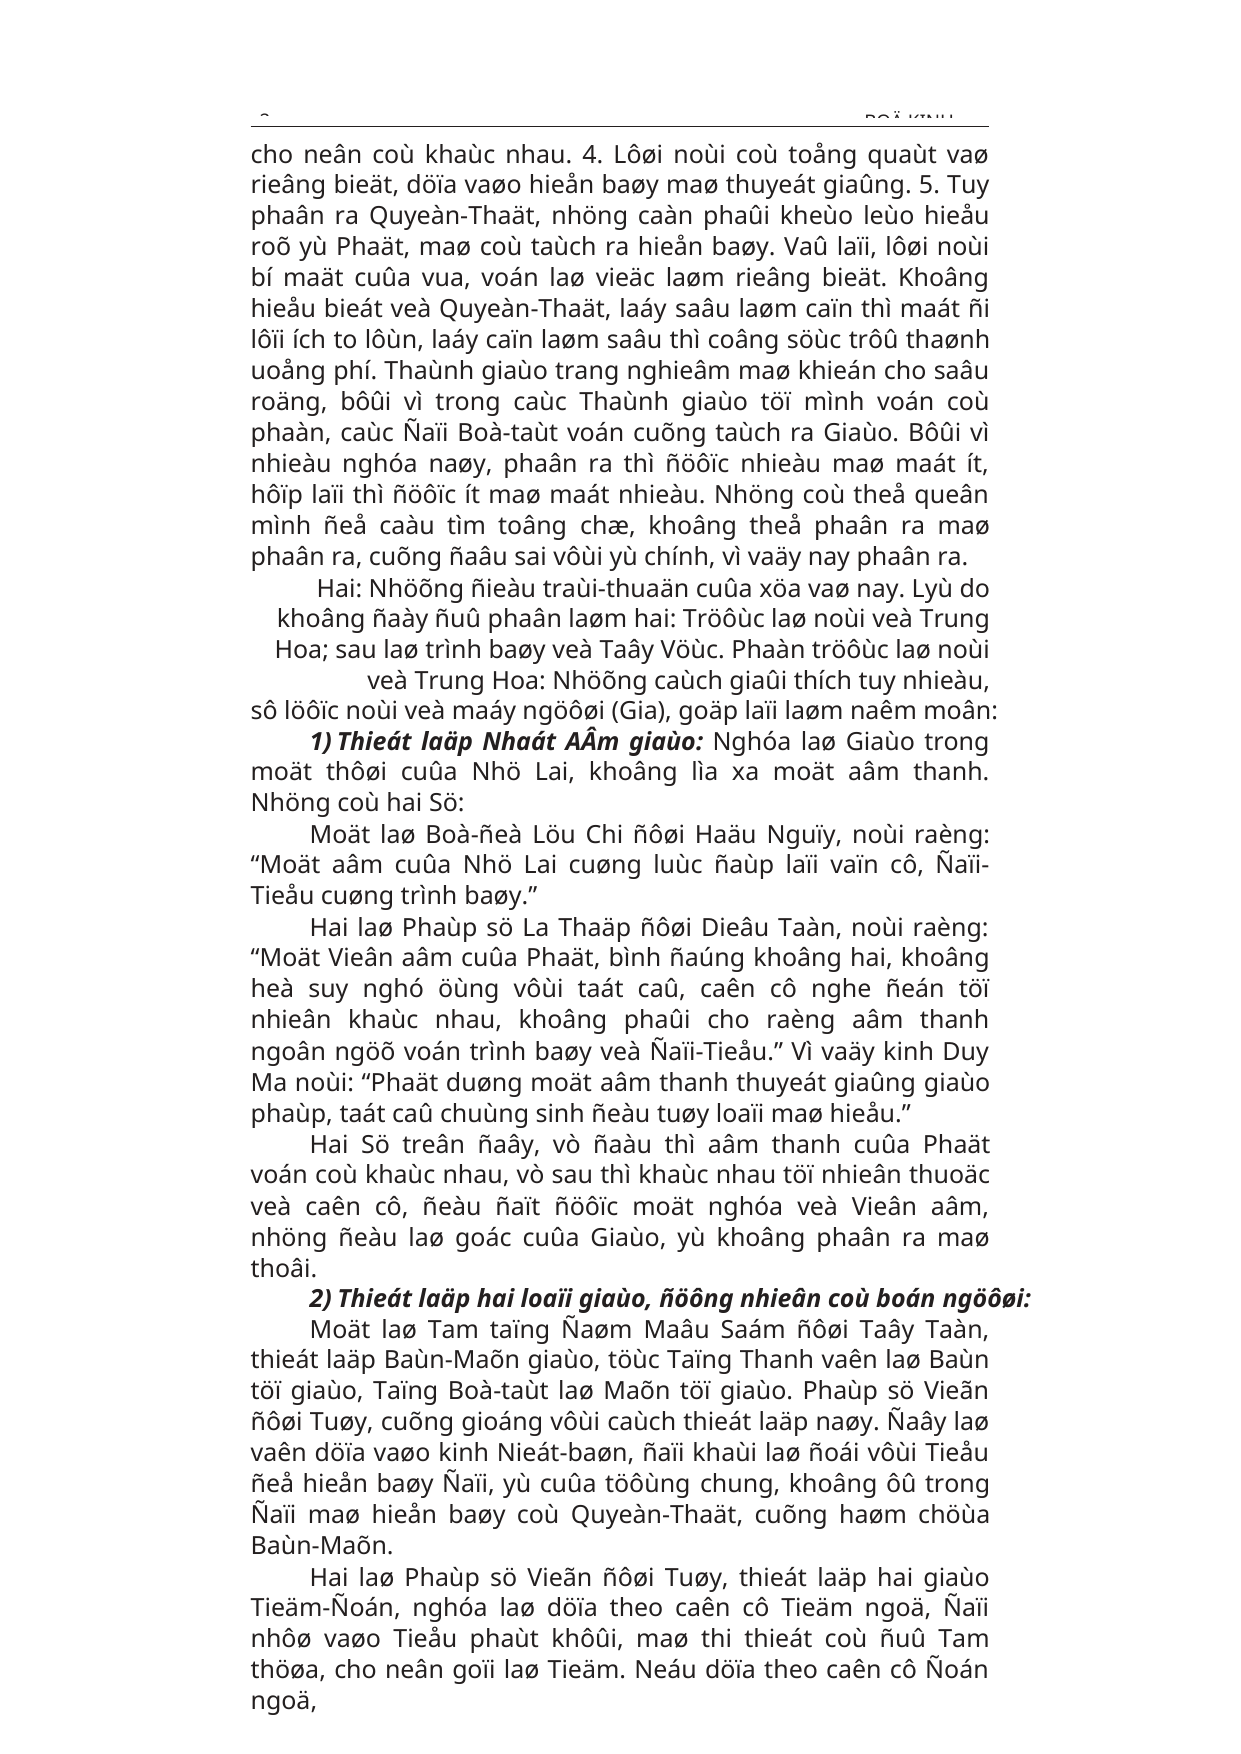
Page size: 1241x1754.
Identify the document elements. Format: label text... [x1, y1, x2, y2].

text Hai laø Phaùp sö Vieãn ñôøi Tuøy, thieát laäp hai giaùo Tieäm-Ñoán, nghóa laø döïa theo caên cô Tieäm ngoä, Ñaïi nhôø vaøo Tieåu phaùt khôûi, maø thi thieát coù ñuû Tam thöøa, cho neân goïi laø Tieäm. Neáu döïa theo caên cô Ñoán ngoä, [250, 1562, 990, 1717]
text Hai laø Phaùp sö La Thaäp ñôøi Dieâu Taàn, noùi raèng: “Moät Vieân aâm cuûa Phaät, bình ñaúng khoâng hai, khoâng heà suy nghó öùng vôùi taát caû, caên cô nghe ñeán töï nhieân khaùc nhau, khoâng phaûi cho raèng aâm thanh ngoân ngöõ voán trình baøy veà Ñaïi-Tieåu.” Vì vaäy kinh Duy Ma noùi: “Phaät duøng moät aâm thanh thuyeát giaûng giaùo phaùp, taát caû chuùng sinh ñeàu tuøy loaïi maø hieåu.” [250, 912, 990, 1129]
text Moät laø Tam taïng Ñaøm Maâu Saám ñôøi Taây Taàn, thieát laäp Baùn-Maõn giaùo, töùc Taïng Thanh vaên laø Baùn töï giaùo, Taïng Boà-taùt laø Maõn töï giaùo. Phaùp sö Vieãn ñôøi Tuøy, cuõng gioáng vôùi caùch thieát laäp naøy. Ñaây laø vaên döïa vaøo kinh Nieát-baøn, ñaïi khaùi laø ñoái vôùi Tieåu ñeå hieån baøy Ñaïi, yù cuûa töôùng chung, khoâng ôû trong Ñaïi maø hieån baøy coù Quyeàn-Thaät, cuõng haøm chöùa Baùn-Maõn. [250, 1314, 990, 1562]
list Thieát laäp Nhaát AÂm giaùo: Nghóa laø Giaùo trong moät thôøi cuûa Nhö Lai, khoâng lìa xa moät aâm thanh. Nhöng coù hai Sö: [250, 726, 990, 819]
text Hai Sö treân ñaây, vò ñaàu thì aâm thanh cuûa Phaät voán coù khaùc nhau, vò sau thì khaùc nhau töï nhieân thuoäc veà caên cô, ñeàu ñaït ñöôïc moät nghóa veà Vieân aâm, nhöng ñeàu laø goác cuûa Giaùo, yù khoâng phaân ra maø thoâi. [250, 1129, 990, 1284]
subtitle Thieát laäp hai loaïi giaùo, ñöông nhieân coù boán ngöôøi: [309, 1284, 1065, 1313]
text sô löôïc noùi veà maáy ngöôøi (Gia), goäp laïi laøm naêm moân: [250, 697, 1065, 725]
text cho neân coù khaùc nhau. 4. Lôøi noùi coù toång quaùt vaø rieâng bieät, döïa vaøo hieån baøy maø thuyeát giaûng. 5. Tuy phaân ra Quyeàn-Thaät, nhöng caàn phaûi kheùo leùo hieåu roõ yù Phaät, maø coù taùch ra hieån baøy. Vaû laïi, lôøi noùi bí maät cuûa vua, voán laø vieäc laøm rieâng bieät. Khoâng hieåu bieát veà Quyeàn-Thaät, laáy saâu laøm caïn thì maát ñi lôïi ích to lôùn, laáy caïn laøm saâu thì coâng söùc trôû thaønh uoång phí. Thaùnh giaùo trang nghieâm maø khieán cho saâu roäng, bôûi vì trong caùc Thaùnh giaùo töï mình voán coù phaàn, caùc Ñaïi Boà-taùt voán cuõng taùch ra Giaùo. Bôûi vì nhieàu nghóa naøy, phaân ra thì ñöôïc nhieàu maø maát ít, hôïp laïi thì ñöôïc ít maø maát nhieàu. Nhöng coù theå queân mình ñeå caàu tìm toâng chæ, khoâng theå phaân ra maø phaân ra, cuõng ñaâu sai vôùi yù chính, vì vaäy nay phaân ra. [250, 138, 990, 573]
text Hai: Nhöõng ñieàu traùi-thuaän cuûa xöa vaø nay. Lyù do khoâng ñaày ñuû phaân laøm hai: Tröôùc laø noùi veà Trung Hoa; sau laø trình baøy veà Taây Vöùc. Phaàn tröôùc laø noùi veà Trung Hoa: Nhöõng caùch giaûi thích tuy nhieàu, [248, 573, 990, 697]
text Moät laø Boà-ñeà Löu Chi ñôøi Haäu Nguïy, noùi raèng: “Moät aâm cuûa Nhö Lai cuøng luùc ñaùp laïi vaïn cô, Ñaïi-Tieåu cuøng trình baøy.” [250, 819, 990, 912]
